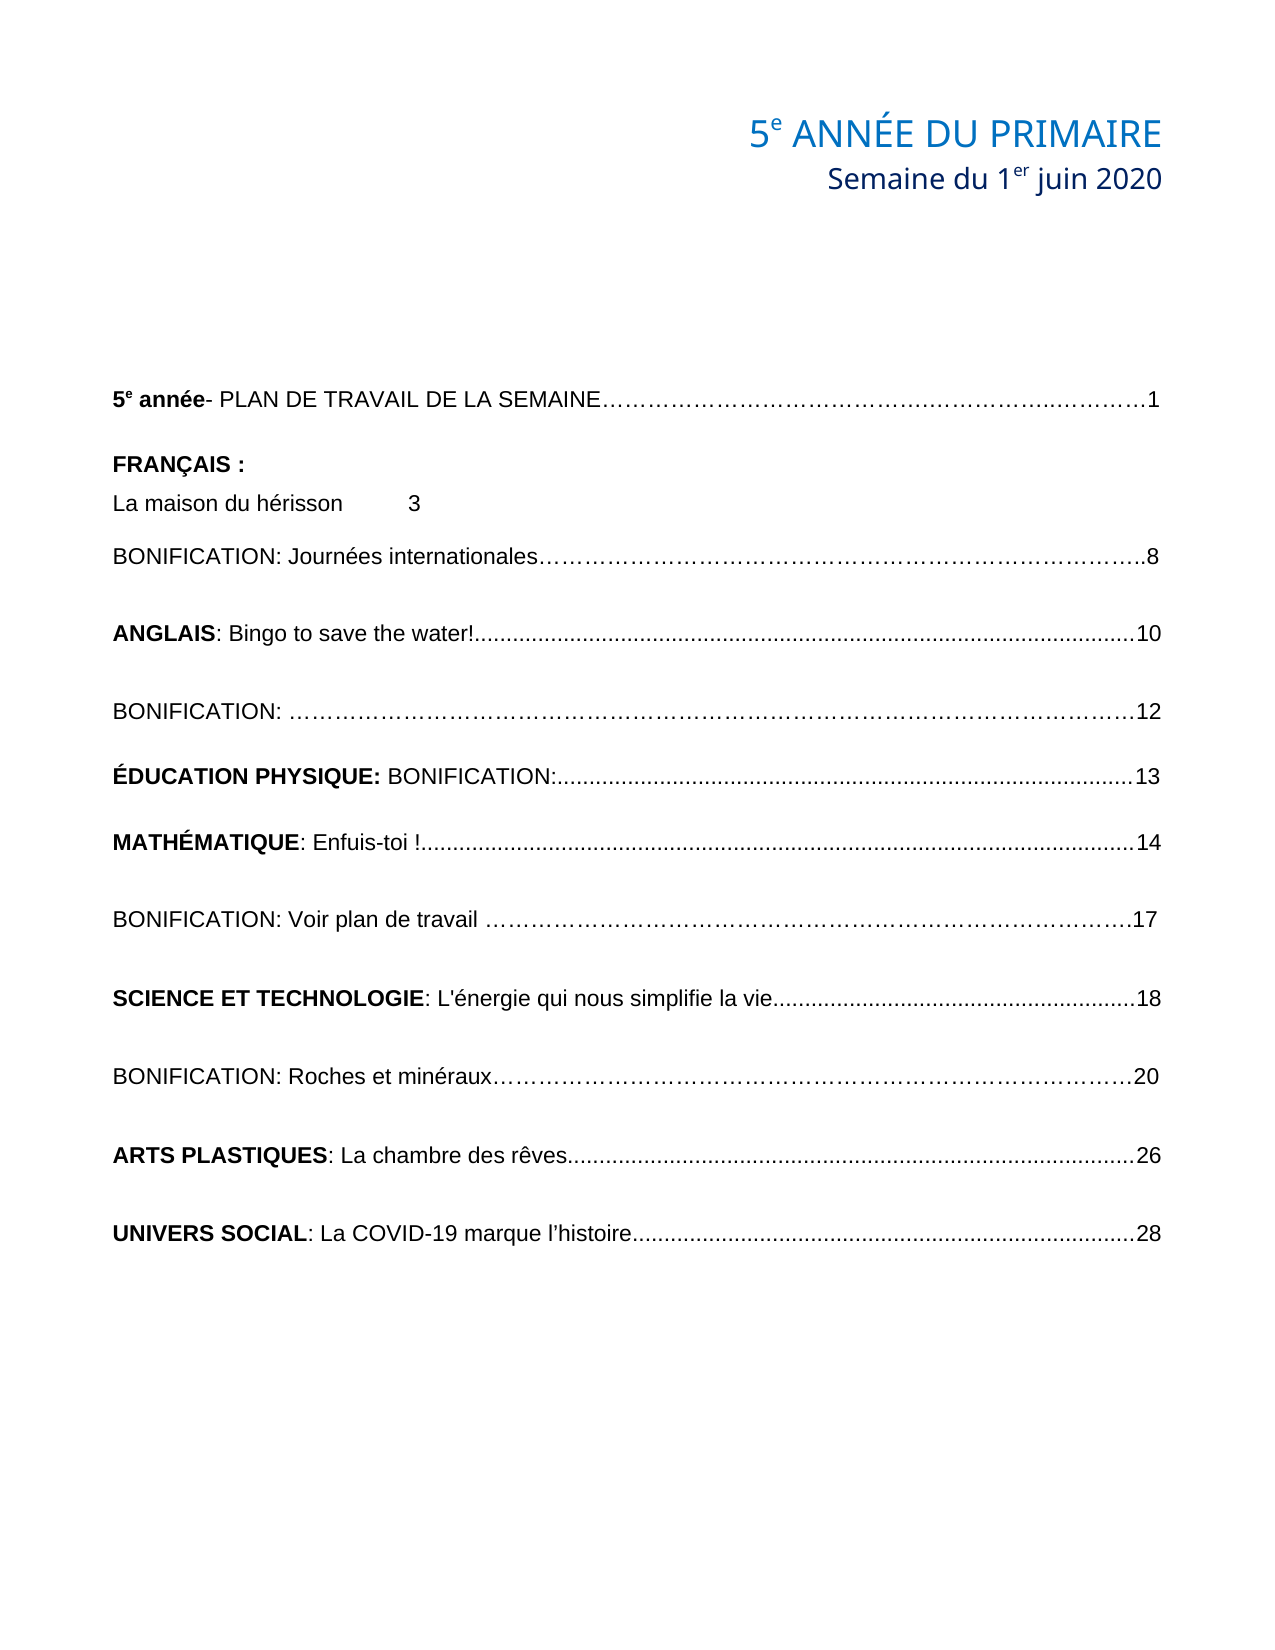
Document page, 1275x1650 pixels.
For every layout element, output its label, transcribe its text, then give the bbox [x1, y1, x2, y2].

text SCIENCE ET TECHNOLOGIE: L'énergie qui nous simplifie la vie 18 [112, 985, 1162, 1012]
text ÉDUCATION PHYSIQUE: BONIFICATION: 13 [112, 763, 1162, 789]
text BONIFICATION: Journées internationales……………………………………………………………………..8 [112, 543, 1162, 569]
text MATHÉMATIQUE: Enfuis-toi ! 14 [112, 828, 1162, 855]
text UNIVERS SOCIAL: La COVID-19 marque l’histoire 28 [112, 1220, 1162, 1246]
text 5e année du primaire [112, 108, 1162, 159]
text BONIFICATION: Roches et minéraux…………………………………………………………………………20 [112, 1063, 1162, 1089]
text BONIFICATION: …………………………………………………………………………………………………12 [112, 698, 1162, 724]
text ANGLAIS: Bingo to save the water! 10 [112, 620, 1162, 647]
text ARTS PLASTIQUES: La chambre des rêves 26 [112, 1142, 1162, 1168]
text Semaine du 1er juin 2020 [112, 159, 1162, 198]
text FRANÇAIS : La maison du hérisson 3 [112, 451, 1162, 477]
text 5e année- PLAN DE TRAVAIL DE LA SEMAINE…………………………………….……………..…………1 [112, 386, 1162, 412]
text BONIFICATION: Voir plan de travail ………………………………………………………………………….17 [112, 906, 1162, 932]
